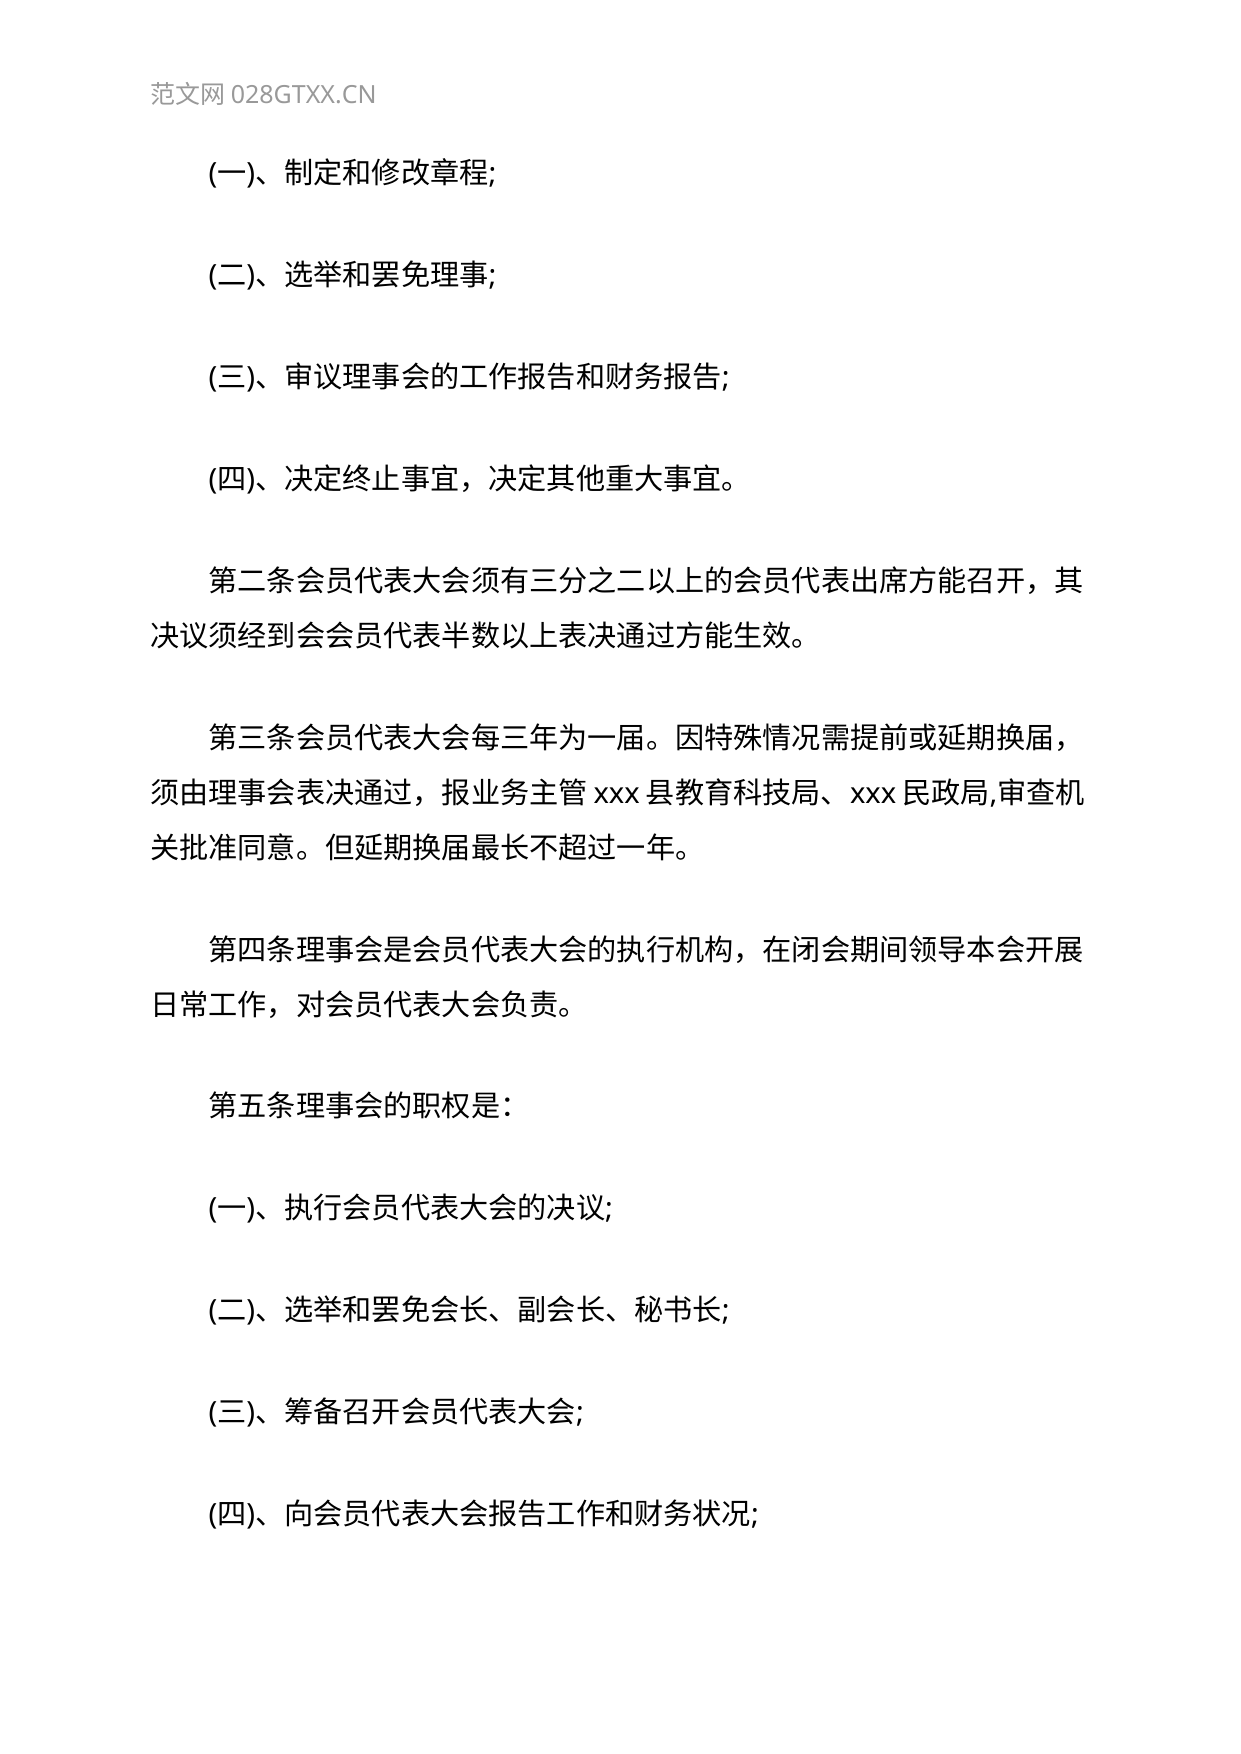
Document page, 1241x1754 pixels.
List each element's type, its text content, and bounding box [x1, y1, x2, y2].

text (二)、选举和罢免理事; [150, 252, 1090, 294]
text (三)、审议理事会的工作报告和财务报告; [150, 354, 1090, 396]
text (三)、筹备召开会员代表大会; [150, 1389, 1090, 1431]
text (一)、执行会员代表大会的决议; [150, 1185, 1090, 1227]
text (四)、向会员代表大会报告工作和财务状况; [150, 1491, 1090, 1533]
text (二)、选举和罢免会长、副会长、秘书长; [150, 1287, 1090, 1329]
text (一)、制定和修改章程; [150, 150, 1090, 192]
text 第四条理事会是会员代表大会的执行机构，在闭会期间领导本会开展日常工作，对会员代表大会负责。 [150, 926, 1090, 1023]
text 第三条会员代表大会每三年为一届。因特殊情况需提前或延期换届，须由理事会表决通过，报业务主管xxx县教育科技局、xxx民政局,审查机关批准同意。但延期换届最长不超过一年。 [150, 714, 1090, 867]
text (四)、决定终止事宜，决定其他重大事宜。 [150, 456, 1090, 498]
text 第二条会员代表大会须有三分之二以上的会员代表出席方能召开，其决议须经到会会员代表半数以上表决通过方能生效。 [150, 558, 1090, 655]
text 第五条理事会的职权是： [150, 1083, 1090, 1125]
